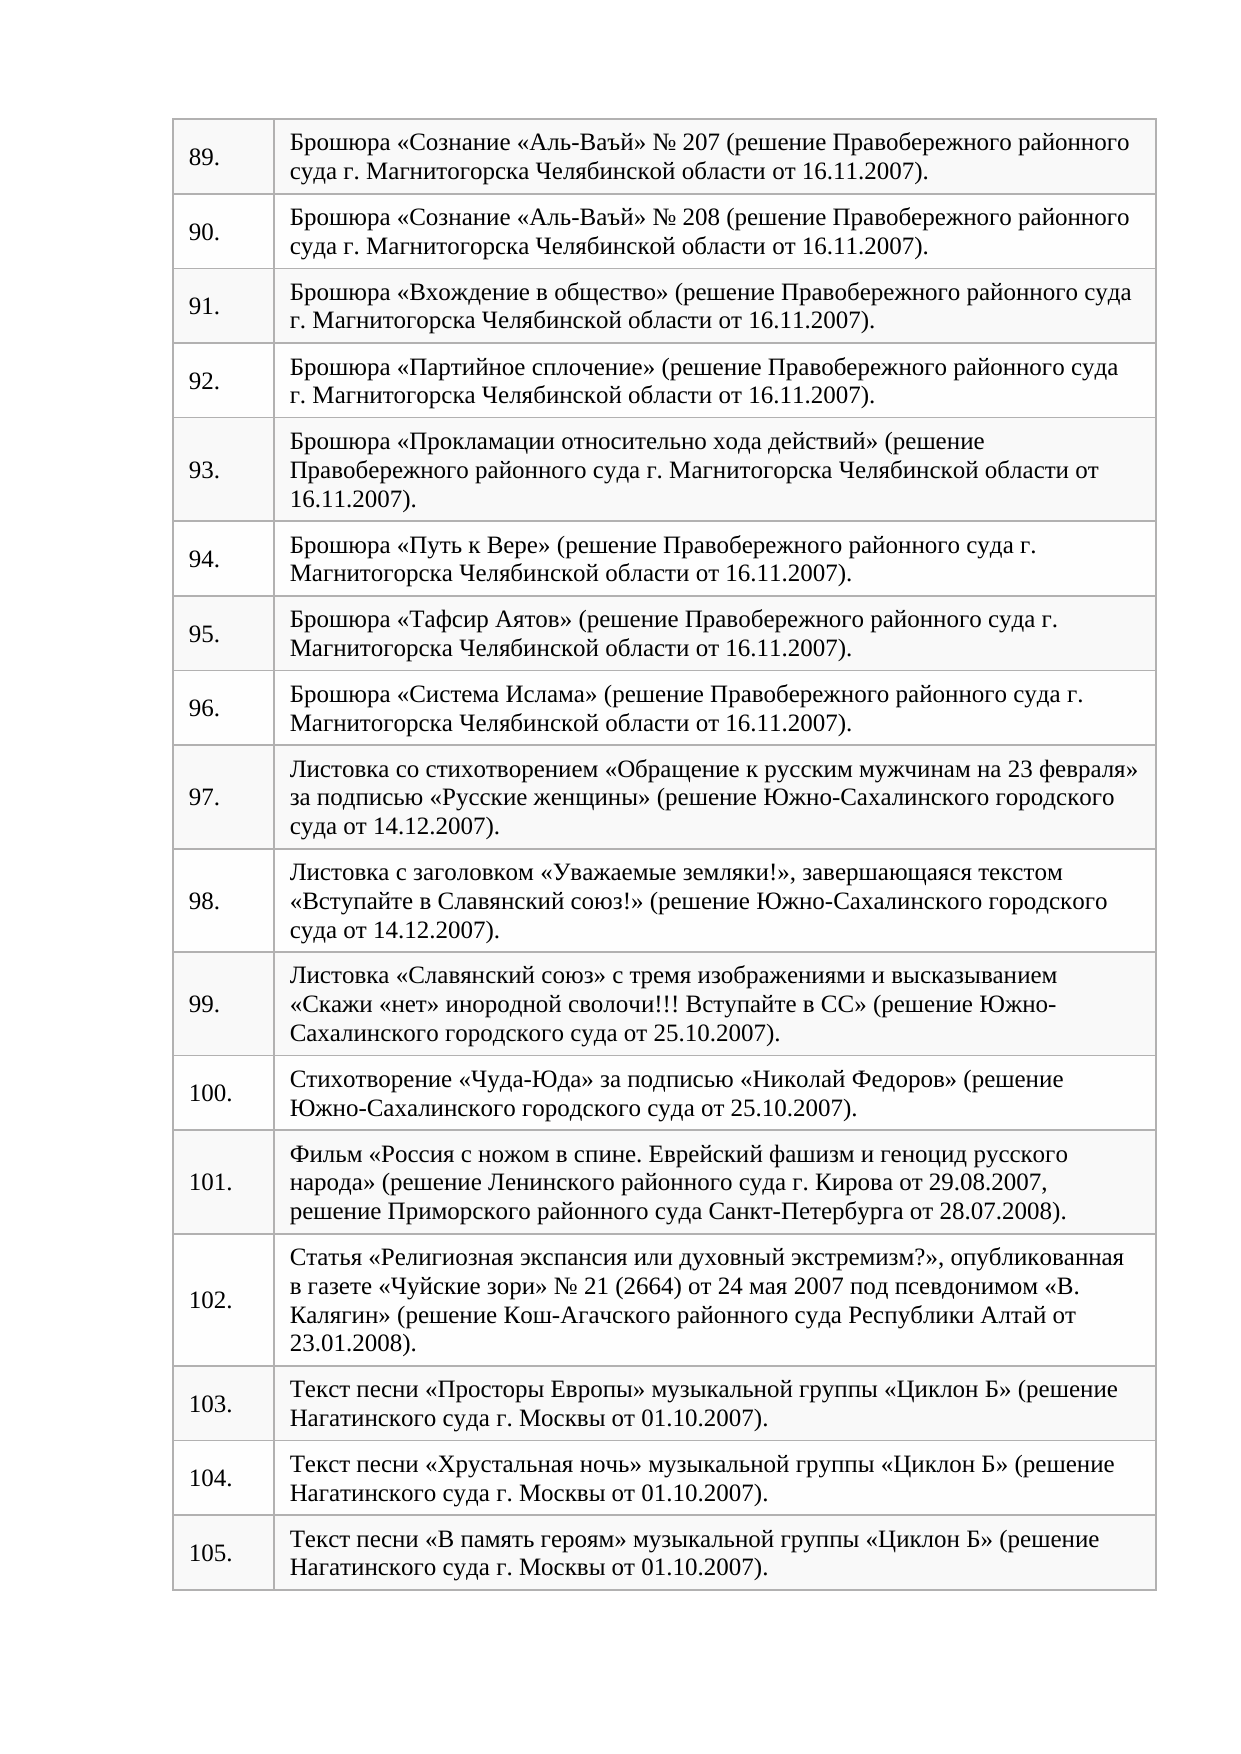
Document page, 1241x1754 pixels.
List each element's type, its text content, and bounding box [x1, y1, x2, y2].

table_cell Брошюра «Прокламации относительно хода действий» (решение Правобережного районного суда г. Магнитогорска Челябинской области от 16.11.2007). [275, 418, 1155, 520]
table_cell Листовка с заголовком «Уважаемые земляки!», завершающаяся текстом «Вступайте в Славянский союз!» (решение Южно-Сахалинского городского суда от 14.12.2007). [275, 850, 1155, 951]
table_cell 102. [174, 1235, 273, 1365]
table_cell 99. [174, 953, 273, 1055]
table_cell 98. [174, 850, 273, 951]
table_cell 89. [174, 120, 273, 193]
table_cell Брошюра «Вхождение в общество» (решение Правобережного районного суда г. Магнитогорска Челябинской области от 16.11.2007). [275, 269, 1155, 342]
table_cell Статья «Религиозная экспансия или духовный экстремизм?», опубликованная в газете «Чуйские зори» № 21 (2664) от 24 мая 2007 под псевдонимом «В. Калягин» (решение Кош-Агачского районного суда Республики Алтай от 23.01.2008). [275, 1235, 1155, 1365]
table_cell 94. [174, 522, 273, 595]
table_cell 90. [174, 195, 273, 267]
table_cell 105. [174, 1516, 273, 1589]
table_cell 95. [174, 597, 273, 670]
table_cell 93. [174, 418, 273, 520]
table_cell Листовка со стихотворением «Обращение к русским мужчинам на 23 февраля» за подписью «Русские женщины» (решение Южно-Сахалинского городского суда от 14.12.2007). [275, 746, 1155, 848]
table_cell Фильм «Россия с ножом в спине. Еврейский фашизм и геноцид русского народа» (решение Ленинского районного суда г. Кирова от 29.08.2007, решение Приморского районного суда Санкт-Петербурга от 28.07.2008). [275, 1131, 1155, 1233]
table_cell 91. [174, 269, 273, 342]
table_cell Стихотворение «Чуда-Юда» за подписью «Николай Федоров» (решение Южно-Сахалинского городского суда от 25.10.2007). [275, 1056, 1155, 1129]
table_cell Брошюра «Система Ислама» (решение Правобережного районного суда г. Магнитогорска Челябинской области от 16.11.2007). [275, 671, 1155, 744]
table_cell Брошюра «Тафсир Аятов» (решение Правобережного районного суда г. Магнитогорска Челябинской области от 16.11.2007). [275, 597, 1155, 670]
table_cell Текст песни «Хрустальная ночь» музыкальной группы «Циклон Б» (решение Нагатинского суда г. Москвы от 01.10.2007). [275, 1441, 1155, 1514]
table_cell 103. [174, 1367, 273, 1440]
table_cell 100. [174, 1056, 273, 1129]
table_cell Листовка «Славянский союз» с тремя изображениями и высказыванием «Скажи «нет» инородной сволочи!!! Вступайте в СС» (решение Южно-Сахалинского городского суда от 25.10.2007). [275, 953, 1155, 1055]
table_cell 101. [174, 1131, 273, 1233]
table_cell Брошюра «Сознание «Аль-Ваъй» № 208 (решение Правобережного районного суда г. Магнитогорска Челябинской области от 16.11.2007). [275, 195, 1155, 267]
table_cell Брошюра «Партийное сплочение» (решение Правобережного районного суда г. Магнитогорска Челябинской области от 16.11.2007). [275, 344, 1155, 417]
table_cell Текст песни «Просторы Европы» музыкальной группы «Циклон Б» (решение Нагатинского суда г. Москвы от 01.10.2007). [275, 1367, 1155, 1440]
table_cell 97. [174, 746, 273, 848]
table_cell Брошюра «Сознание «Аль-Ваъй» № 207 (решение Правобережного районного суда г. Магнитогорска Челябинской области от 16.11.2007). [275, 120, 1155, 193]
table_cell 96. [174, 671, 273, 744]
table_cell Брошюра «Путь к Вере» (решение Правобережного районного суда г. Магнитогорска Челябинской области от 16.11.2007). [275, 522, 1155, 595]
table_cell 92. [174, 344, 273, 417]
table_cell 104. [174, 1441, 273, 1514]
table_cell Текст песни «В память героям» музыкальной группы «Циклон Б» (решение Нагатинского суда г. Москвы от 01.10.2007). [275, 1516, 1155, 1589]
